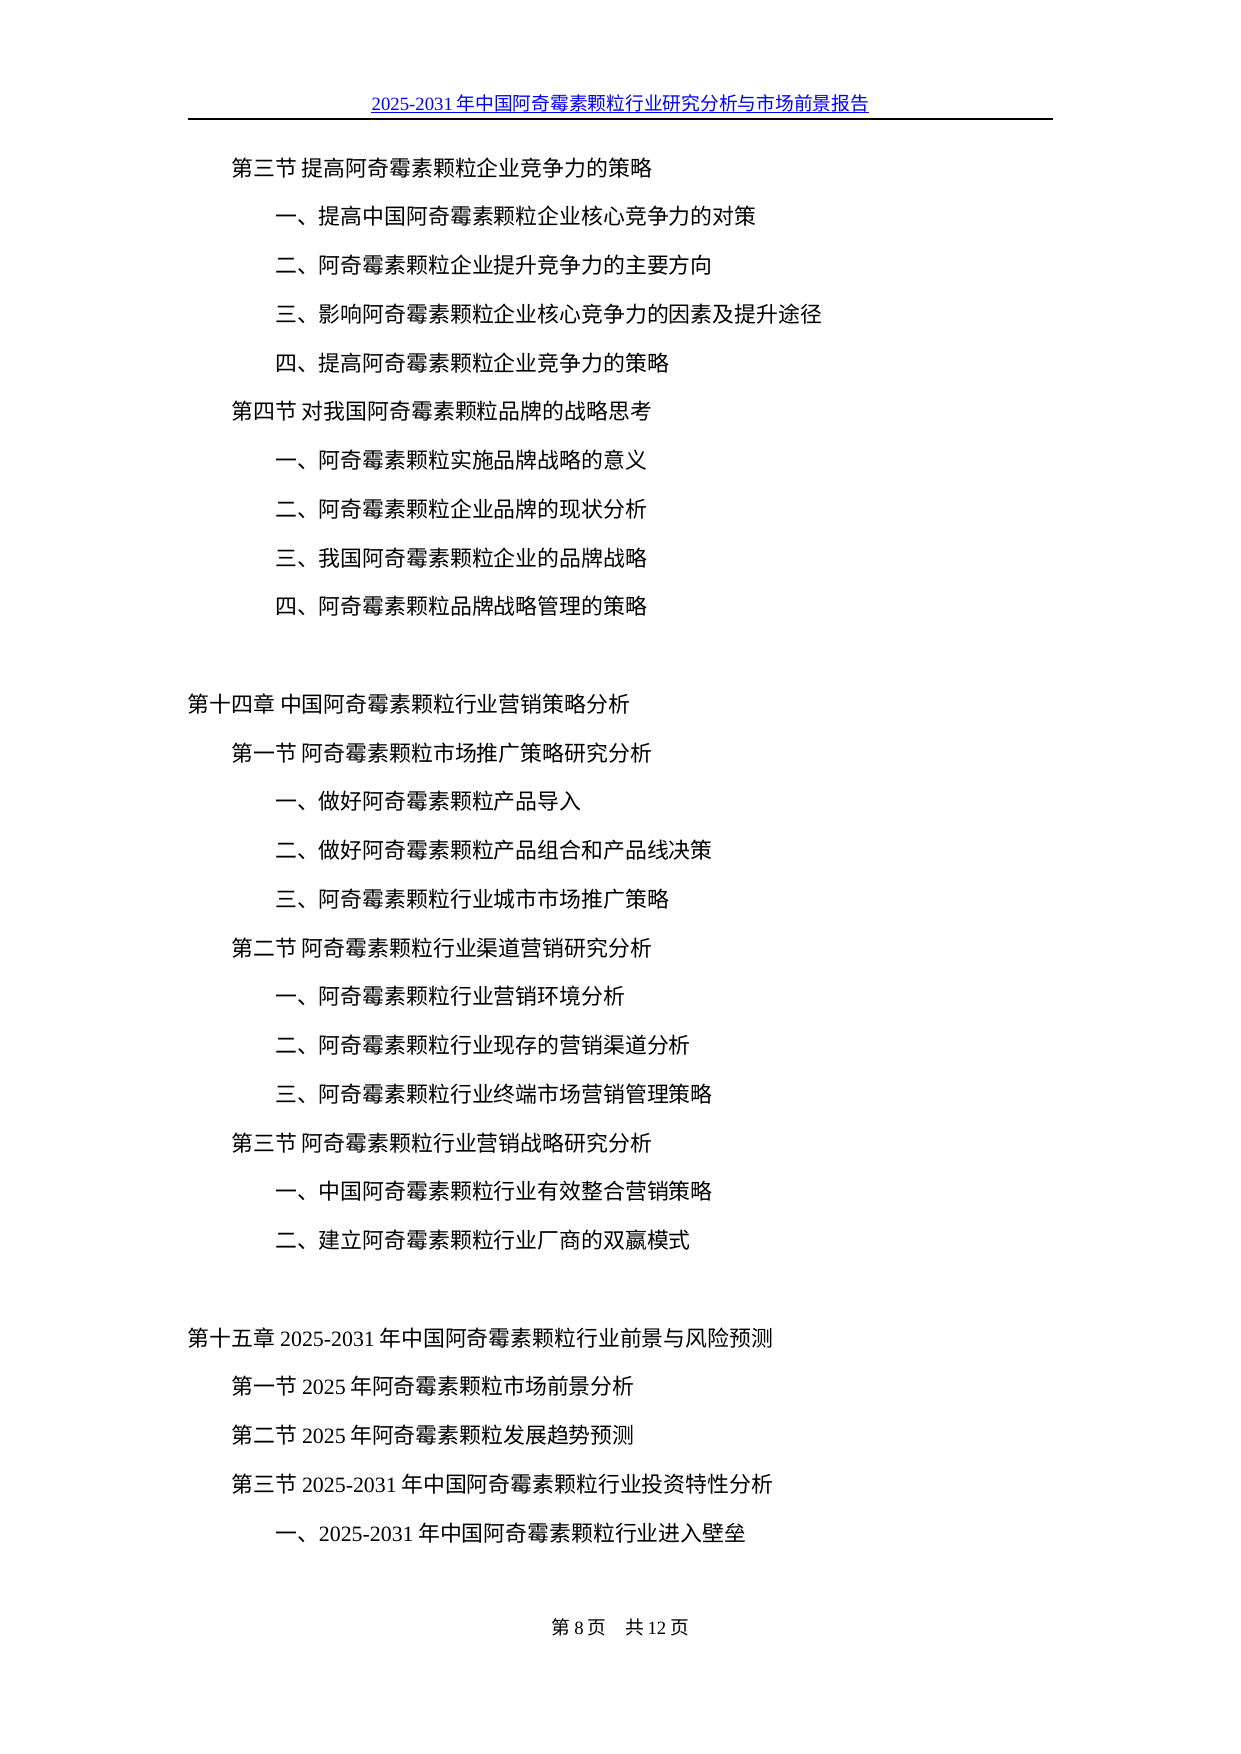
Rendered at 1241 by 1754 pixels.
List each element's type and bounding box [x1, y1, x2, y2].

text [187, 150, 1053, 1548]
